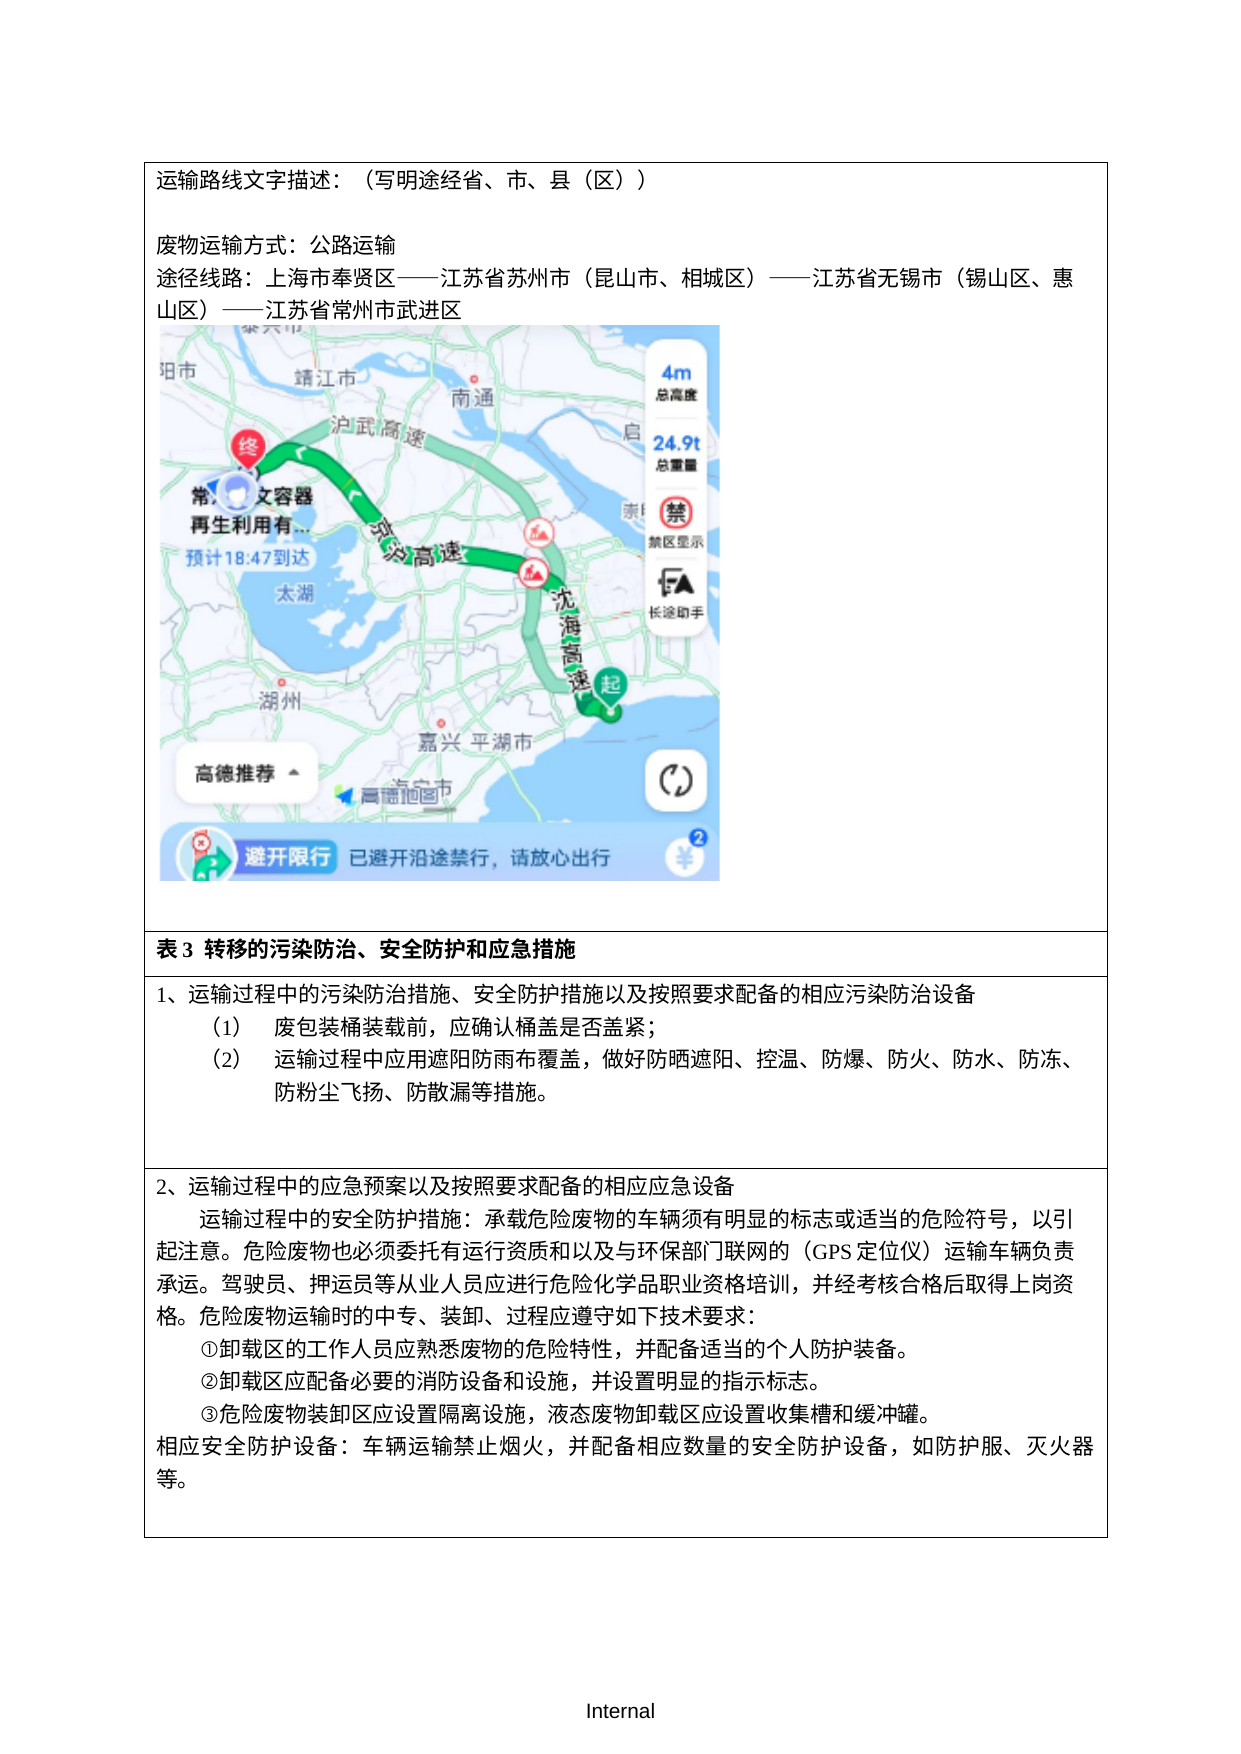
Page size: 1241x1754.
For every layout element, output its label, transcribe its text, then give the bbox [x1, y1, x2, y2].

table_cell 表3 转移的污染防治、安全防护和应急措施 [145, 932, 1107, 976]
picture [155, 325, 731, 881]
table_cell 运输过程中的污染防治措施、安全防护措施以及按照要求配备的相应污染防治设备 废包装桶装载前，应确认桶盖是否盖紧； 运输过程中应用遮阳防雨布覆盖，做好防晒遮阳、控温、防爆、防火、防水、防冻、防粉尘飞扬、防散漏等措施。 [145, 977, 1107, 1168]
table_cell 运输路线文字描述：（写明途经省、市、县（区）） 废物运输方式：公路运输 途径线路：上海市奉贤区——江苏省苏州市（昆山市、相城区）——江苏省无锡市（锡山区、惠山区）——江苏省常州市武进区 [145, 163, 1107, 931]
table_cell 2、运输过程中的应急预案以及按照要求配备的相应应急设备 运输过程中的安全防护措施：承载危险废物的车辆须有明显的标志或适当的危险符号，以引起注意。危险废物也必须委托有运行资质和以及与环保部门联网的（GPS定位仪）运输车辆负责承运。驾驶员、押运员等从业人员应进行危险化学品职业资格培训，并经考核合格后取得上岗资格。危险废物运输时的中专、装卸、过程应遵守如下技术要求： 卸载区的工作人员应熟悉废物的危险特性，并配备适当的个人防护装备。 卸载区应配备必要的消防设备和设施，并设置明显的指示标志。 危险废物装卸区应设置隔离设施，液态废物卸载区应设置收集槽和缓冲罐。 相应安全防护设备：车辆运输禁止烟火，并配备相应数量的安全防护设备，如防护服、灭火器等。 [145, 1169, 1107, 1537]
